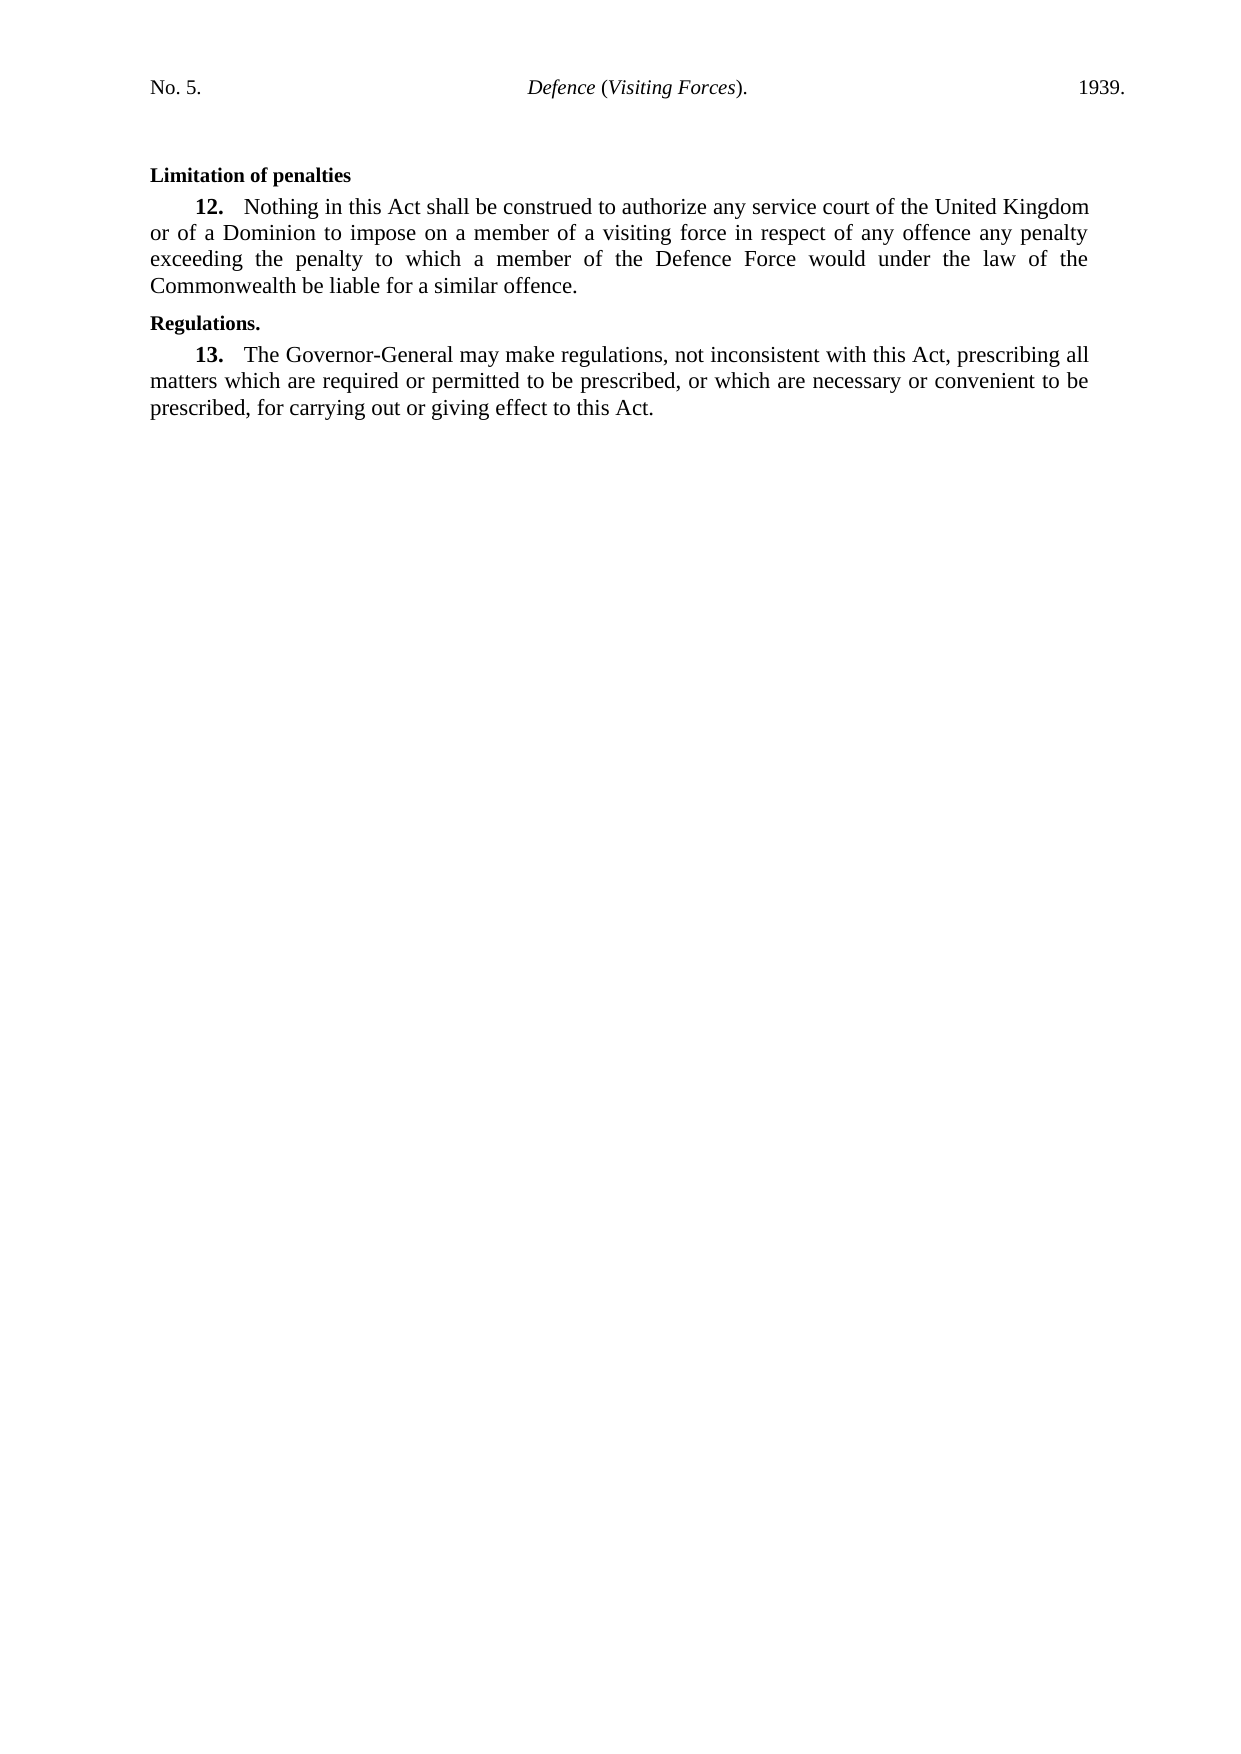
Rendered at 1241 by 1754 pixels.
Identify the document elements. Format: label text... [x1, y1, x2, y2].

text Limitation of penalties [150, 162, 1090, 187]
text 13. The Governor-General may make regulations, not inconsistent with this Act, prescribing all matters which are required or permitted to be prescribed, or which are necessary or convenient to be prescribed, for carrying out or giving effect to this Act. [150, 341, 1090, 420]
text 12. Nothing in this Act shall be construed to authorize any service court of the United Kingdom or of a Dominion to impose on a member of a visiting force in respect of any offence any penalty exceeding the penalty to which a member of the Defence Force would under the law of the Commonwealth be liable for a similar offence. [150, 193, 1090, 298]
text Regulations. [150, 311, 1090, 335]
